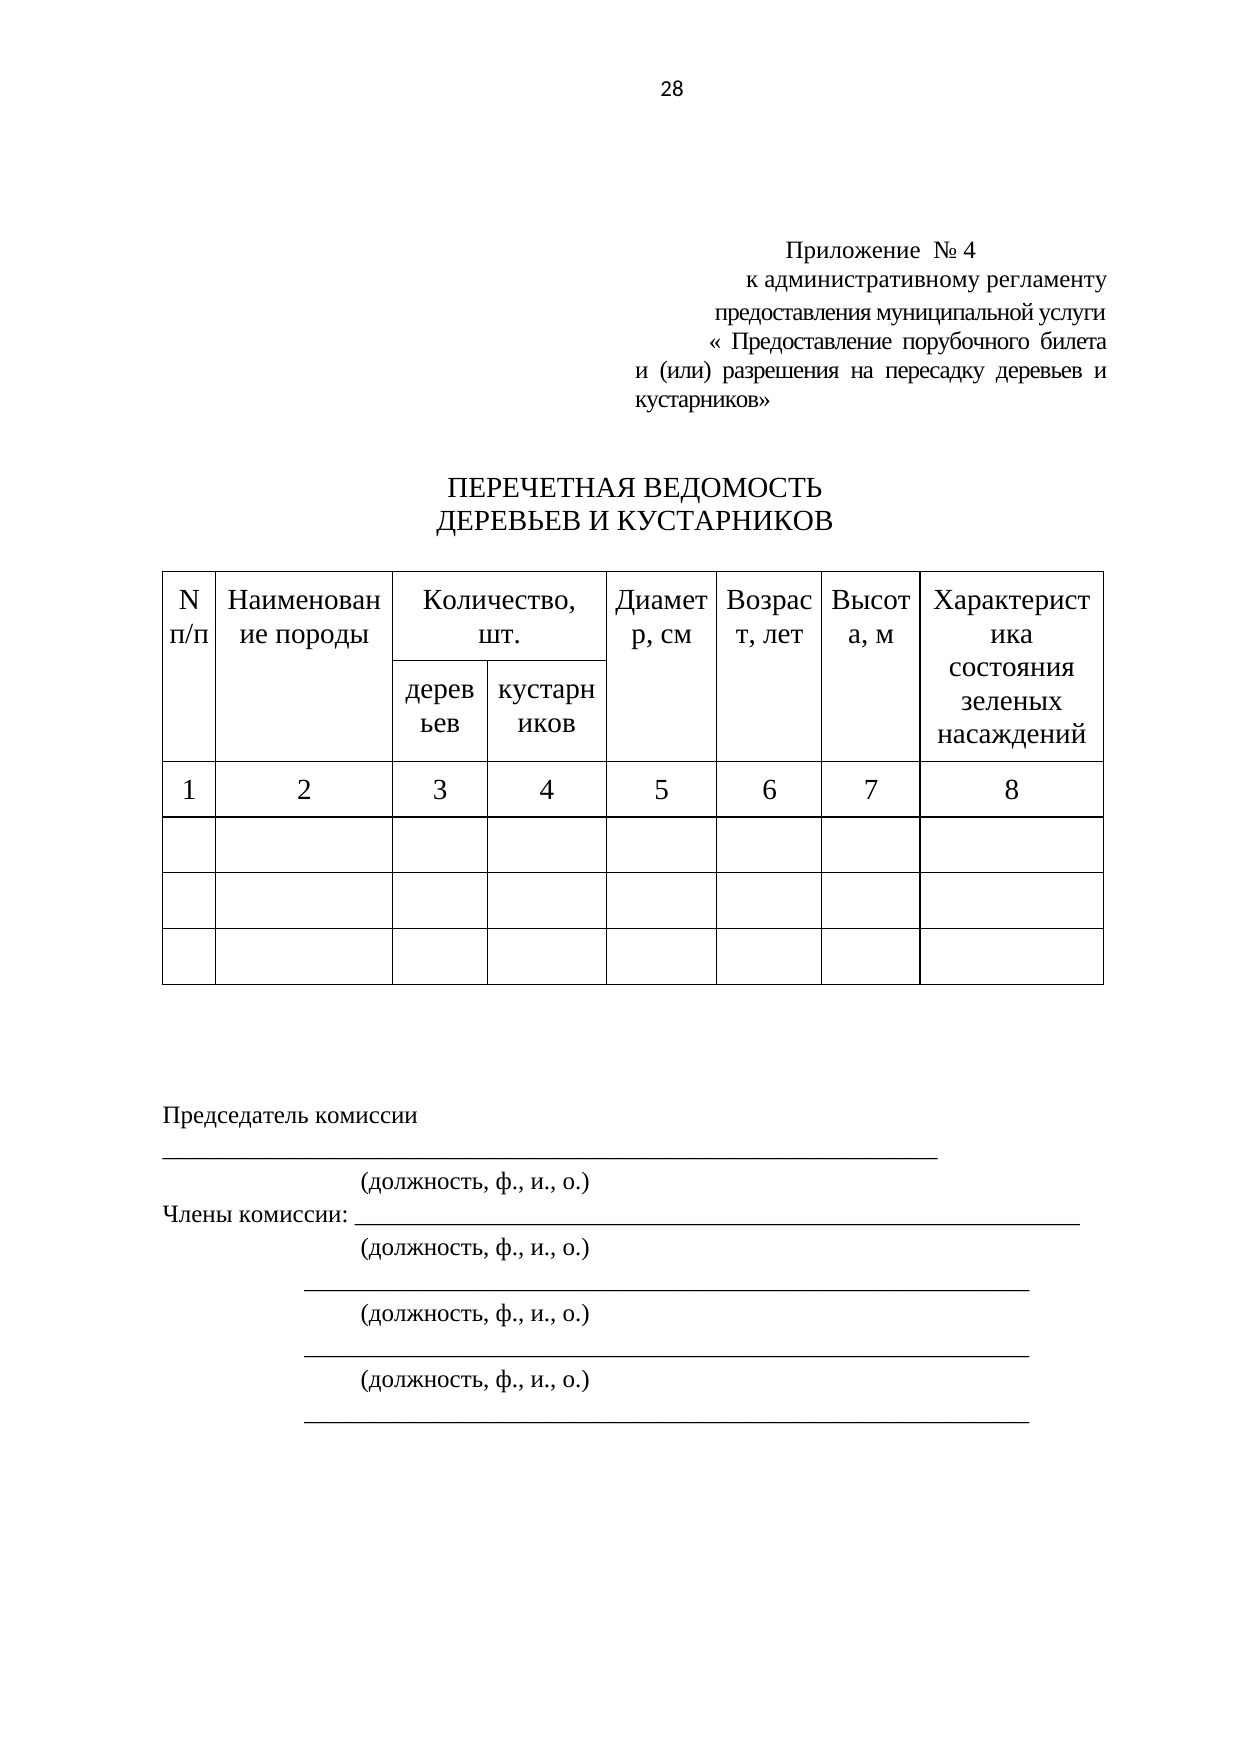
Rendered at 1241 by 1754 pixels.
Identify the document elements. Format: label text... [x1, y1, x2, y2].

table_cell 5 [607, 762, 716, 816]
table_cell [216, 818, 392, 872]
text (должность, ф., и., о.) [162, 1232, 1107, 1261]
text __________________________________________________________ [162, 1331, 1107, 1360]
text Члены комиссии: __________________________________________________________ [162, 1199, 1107, 1228]
table_header Характеристика состояния зеленых насаждений [921, 572, 1103, 761]
table_cell 3 [393, 762, 487, 816]
table_cell [717, 873, 821, 928]
table_cell 8 [921, 762, 1103, 816]
table_cell 6 [717, 762, 821, 816]
table_cell [163, 818, 215, 872]
text (должность, ф., и., о.) [162, 1166, 1107, 1195]
text ДЕРЕВЬЕВ И КУСТАРНИКОВ [162, 503, 1107, 537]
table_header Диаметр, см [607, 572, 716, 761]
table_header Наименование породы [216, 572, 392, 761]
table_cell [607, 818, 716, 872]
table_cell [216, 929, 392, 984]
table_header Возраст, лет [717, 572, 821, 761]
text Председатель комиссии ______________________________________________________________ [162, 1100, 1107, 1162]
table_header Количество, шт. [393, 572, 606, 660]
table_cell кустарников [488, 661, 606, 761]
table_cell [822, 818, 919, 872]
text « Предоставление порубочного билета и (или) разрешения на пересадку деревьев и кустарников» [635, 326, 1107, 412]
text ПЕРЕЧЕТНАЯ ВЕДОМОСТЬ [162, 470, 1107, 503]
table_cell [717, 818, 821, 872]
table_cell [216, 873, 392, 928]
text (должность, ф., и., о.) [162, 1298, 1107, 1327]
table_cell [921, 818, 1103, 872]
text __________________________________________________________ [162, 1397, 1107, 1426]
table_cell [393, 818, 487, 872]
table_cell [163, 929, 215, 984]
text __________________________________________________________ [162, 1265, 1107, 1294]
table_cell [822, 873, 919, 928]
table_cell 1 [163, 762, 215, 816]
table_cell [393, 929, 487, 984]
table_cell [607, 873, 716, 928]
table_cell [717, 929, 821, 984]
table_header N п/п [163, 572, 215, 761]
table_cell [921, 873, 1103, 928]
text предоставления муниципальной услуги [635, 297, 1107, 326]
table_header Высота, м [822, 572, 919, 761]
text Приложение № 4 [635, 236, 1107, 264]
table_cell [488, 873, 606, 928]
table_cell деревьев [393, 661, 487, 761]
table_cell [488, 929, 606, 984]
text к административному регламенту [635, 264, 1107, 293]
table_cell [393, 873, 487, 928]
table_cell [607, 929, 716, 984]
table_cell 7 [822, 762, 919, 816]
table_cell [921, 929, 1103, 984]
table_cell [488, 818, 606, 872]
table_cell [822, 929, 919, 984]
table_cell 4 [488, 762, 606, 816]
table_cell 2 [216, 762, 392, 816]
text (должность, ф., и., о.) [162, 1364, 1107, 1393]
table_cell [163, 873, 215, 928]
